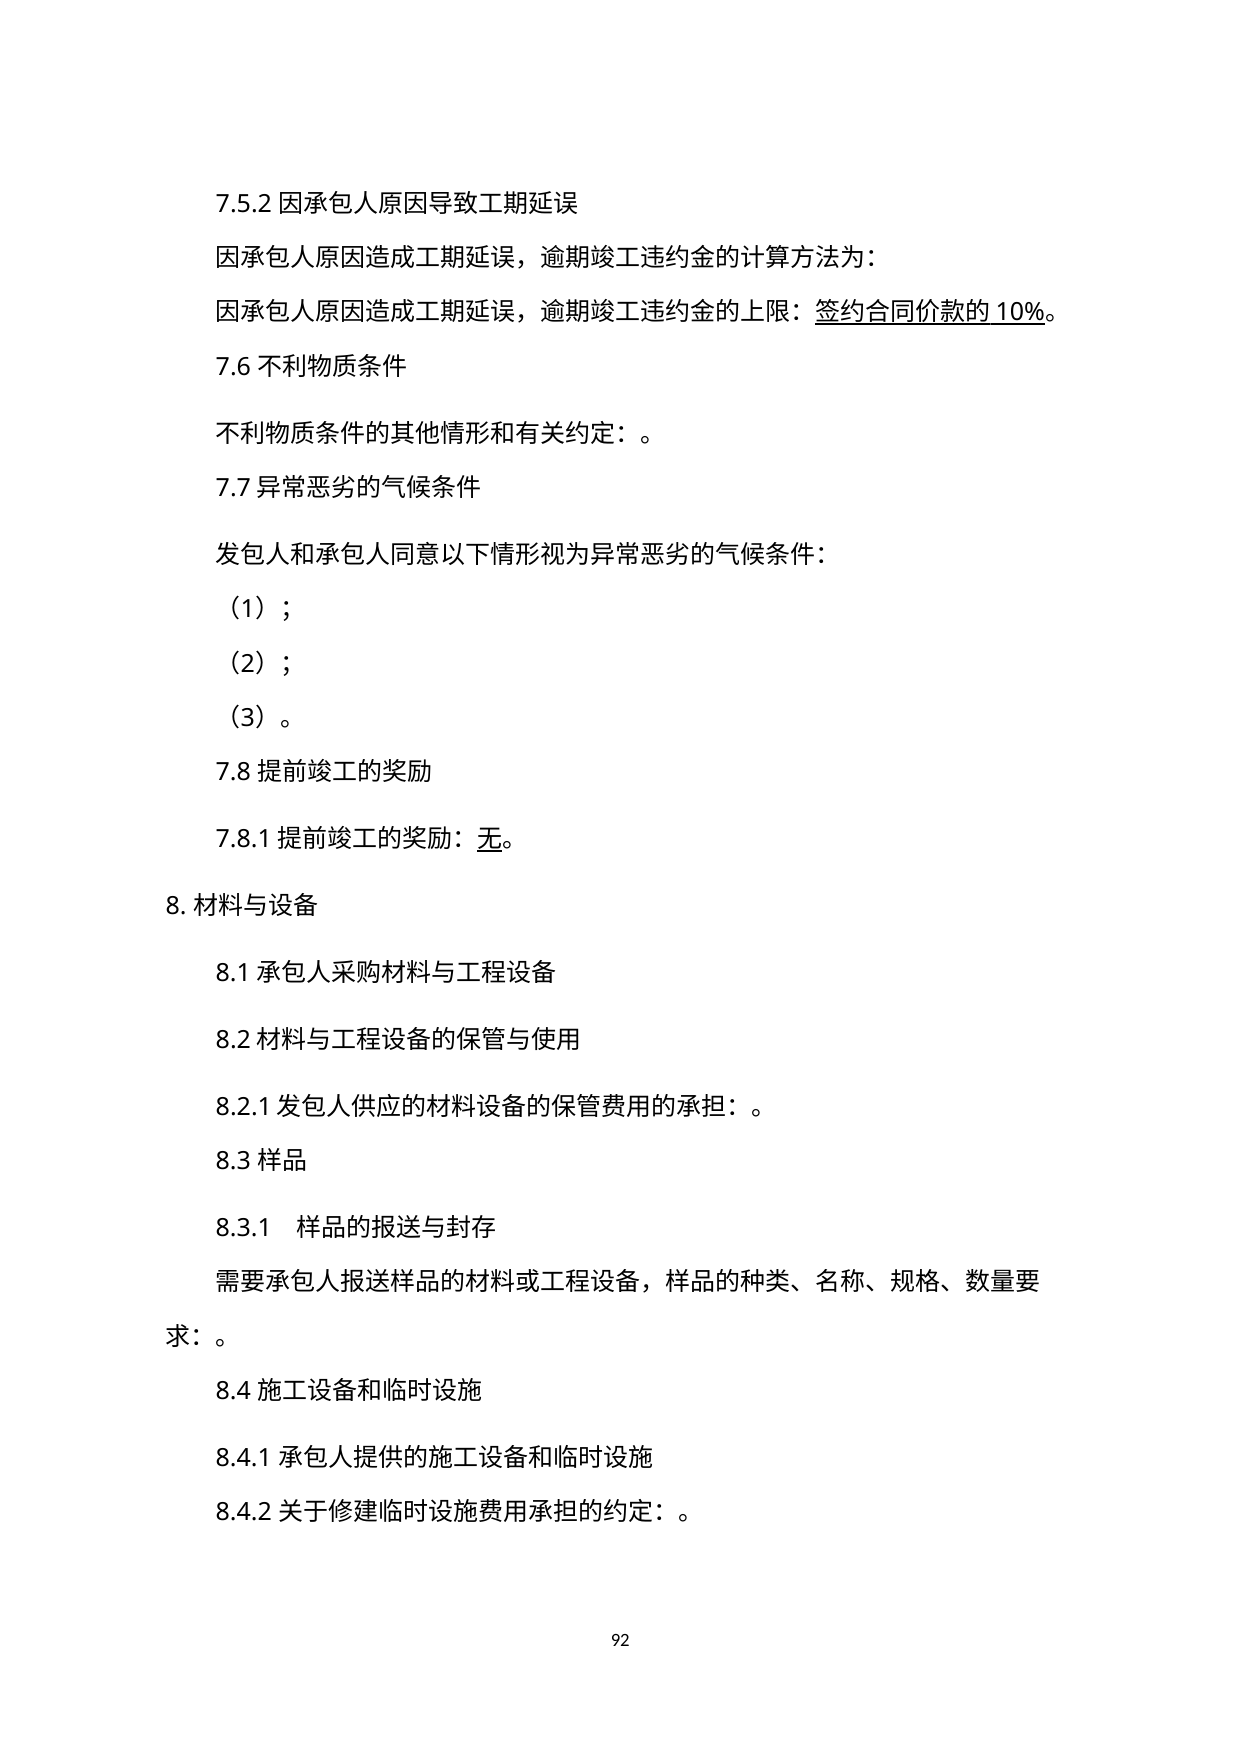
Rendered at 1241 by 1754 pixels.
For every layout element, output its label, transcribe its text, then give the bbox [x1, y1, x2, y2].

text （1）； [165, 589, 1075, 625]
text 8.2材料与工程设备的保管与使用 [165, 1019, 1075, 1056]
text 8.3 样品 [165, 1141, 1075, 1177]
text 7.8.1提前竣工的奖励：无。 [165, 819, 1075, 855]
text 因承包人原因造成工期延误，逾期竣工违约金的上限：签约合同价款的10%。 [165, 292, 1075, 328]
text 7.7异常恶劣的气候条件 [165, 467, 1075, 504]
text 8.4.2 关于修建临时设施费用承担的约定：。 [165, 1492, 1075, 1528]
text 需要承包人报送样品的材料或工程设备，样品的种类、名称、规格、数量要求：。 [165, 1262, 1075, 1352]
text 因承包人原因造成工期延误，逾期竣工违约金的计算方法为： [165, 237, 1075, 274]
text 8.2.1发包人供应的材料设备的保管费用的承担：。 [165, 1086, 1075, 1122]
text 8.1承包人采购材料与工程设备 [165, 952, 1075, 989]
text 8.4.1 承包人提供的施工设备和临时设施 [165, 1437, 1075, 1474]
text 7.6 不利物质条件 [165, 346, 1075, 382]
text 发包人和承包人同意以下情形视为异常恶劣的气候条件： [165, 534, 1075, 571]
text 8.4 施工设备和临时设施 [165, 1371, 1075, 1407]
text 7.8 提前竣工的奖励 [165, 752, 1075, 788]
text 8.3.1 样品的报送与封存 [165, 1207, 1075, 1244]
text 7.5.2 因承包人原因导致工期延误 [165, 183, 1075, 219]
text 不利物质条件的其他情形和有关约定：。 [165, 413, 1075, 449]
text （3）。 [165, 697, 1075, 734]
text 8. 材料与设备 [165, 886, 1075, 922]
text （2）； [165, 643, 1075, 679]
